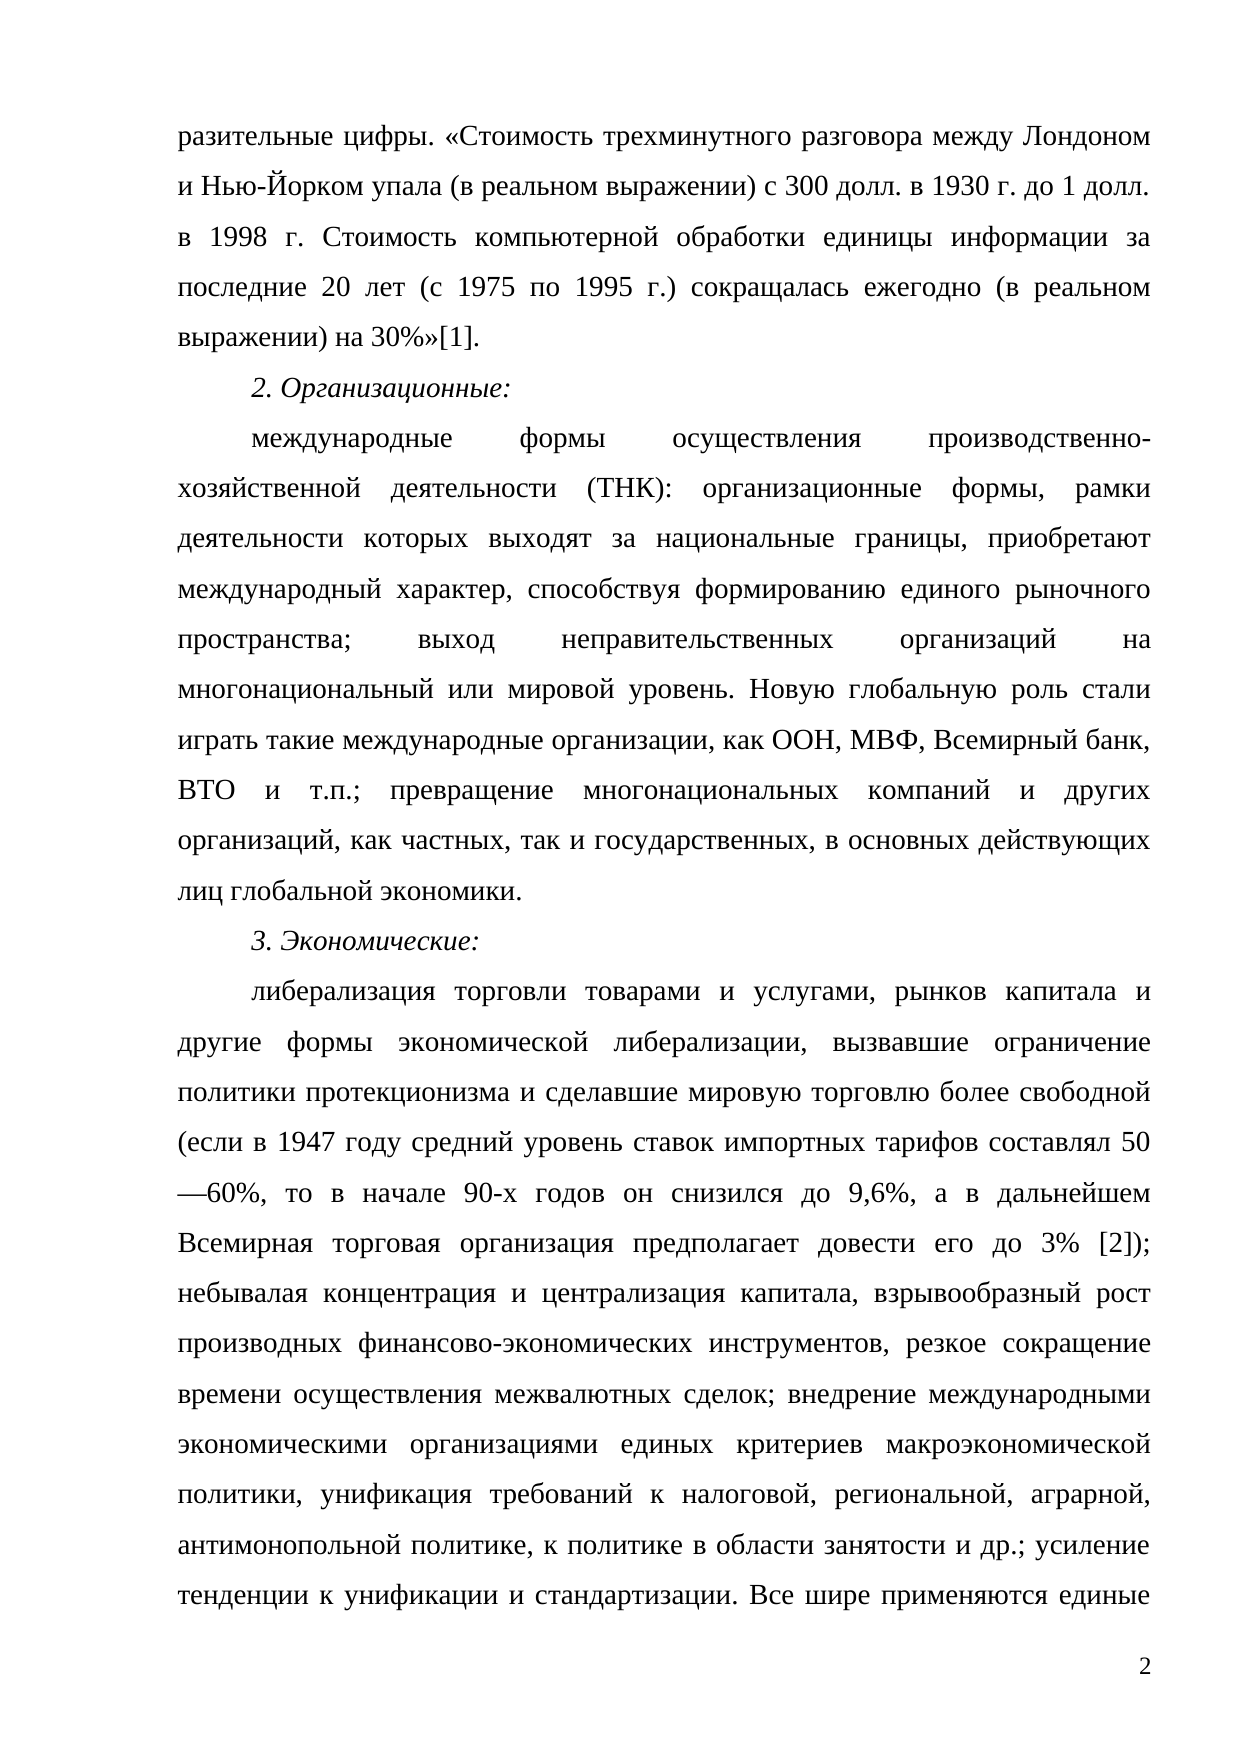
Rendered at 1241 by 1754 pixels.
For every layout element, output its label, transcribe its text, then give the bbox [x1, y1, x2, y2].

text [177, 118, 1152, 353]
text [177, 973, 1152, 1611]
text 2. Организационные: [177, 370, 1152, 403]
text международные формы осуществления производственно-хозяйственной деятельности (ТНК): организационные формы, рамки деятельности которых выходят за национальные границы, приобретают международный характер, способствуя формированию единого рыночного пространства; выход неправительственных организаций на многонациональный или мировой уровень. Новую глобальную роль стали играть такие международные организации, как ООН, МВФ, Всемирный банк, ВТО и т.п.; превращение многонациональных компаний и других организаций, как частных, так и государственных, в основных действующих лиц глобальной экономики. [177, 420, 1152, 906]
text 3. Экономические: [177, 923, 1152, 957]
